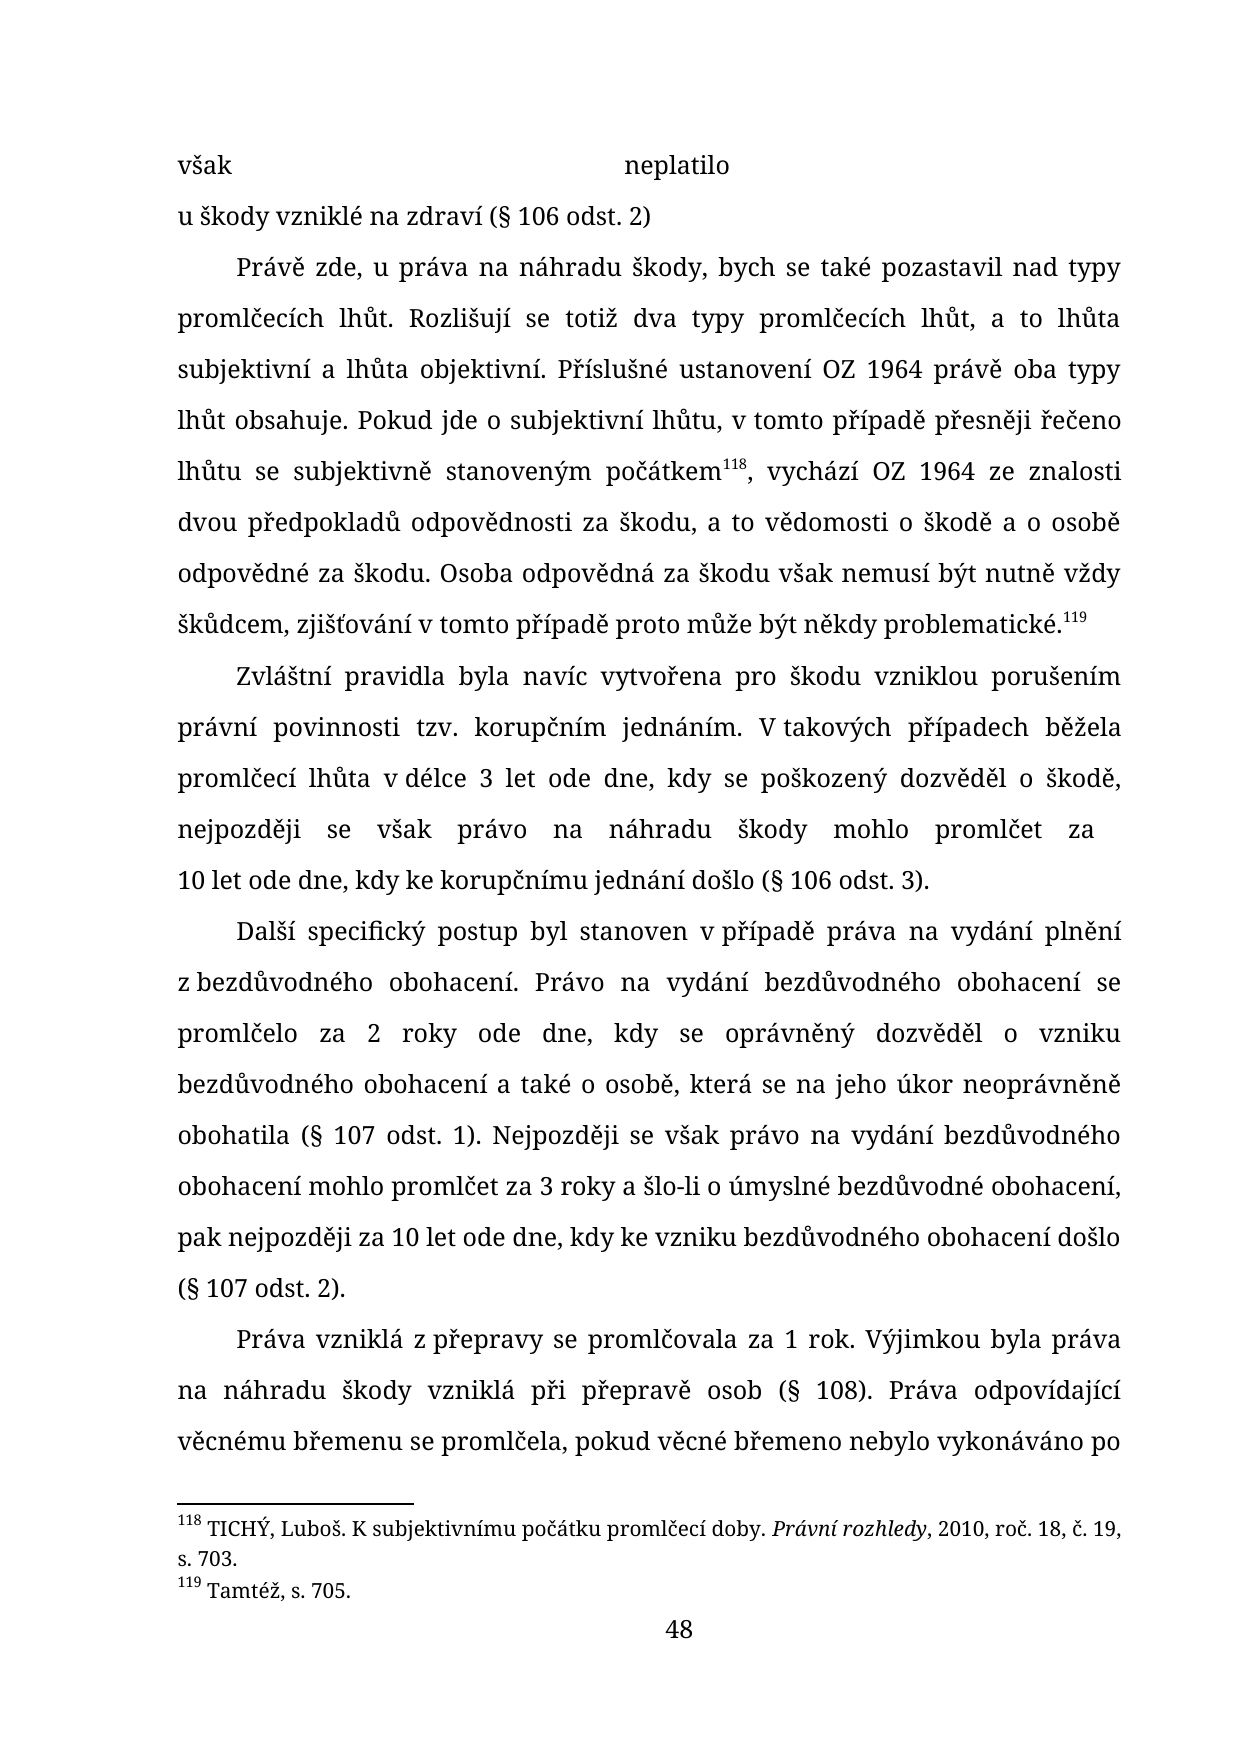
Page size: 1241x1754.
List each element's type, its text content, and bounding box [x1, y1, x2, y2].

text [177, 148, 1122, 233]
text Právě zde, u práva na náhradu škody, bych se také pozastavil nad typy promlčecích lhůt. Rozlišují se totiž dva typy promlčecích lhůt, a to lhůta subjektivní a lhůta objektivní. Příslušné ustanovení OZ 1964 právě oba typy lhůt obsahuje. Pokud jde o subjektivní lhůtu, v tomto případě přesněji řečeno lhůtu se subjektivně stanoveným počátkem, vychází OZ 1964 ze znalosti dvou předpokladů odpovědnosti za škodu, a to vědomosti o škodě a o osobě odpovědné za škodu. Osoba odpovědná za škodu však nemusí být nutně vždy škůdcem, zjišťování v tomto případě proto může být někdy problematické. [177, 250, 1122, 641]
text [177, 1322, 1122, 1458]
text Další specifický postup byl stanoven v případě práva na vydání plnění z bezdůvodného obohacení. Právo na vydání bezdůvodného obohacení se promlčelo za 2 roky ode dne, kdy se oprávněný dozvěděl o vzniku bezdůvodného obohacení a také o osobě, která se na jeho úkor neoprávněně obohatila (§ 107 odst. 1). Nejpozději se však právo na vydání bezdůvodného obohacení mohlo promlčet za 3 roky a šlo-li o úmyslné bezdůvodné obohacení, pak nejpozději za 10 let ode dne, kdy ke vzniku bezdůvodného obohacení došlo (§ 107 odst. 2). [177, 913, 1122, 1305]
text Zvláštní pravidla byla navíc vytvořena pro škodu vzniklou porušením právní povinnosti tzv. korupčním jednáním. V takových případech běžela promlčecí lhůta v délce 3 let ode dne, kdy se poškozený dozvěděl o škodě, nejpozději se však právo na náhradu škody mohlo promlčet za 10 let ode dne, kdy ke korupčnímu jednání došlo (§ 106 odst. 3). [177, 658, 1122, 896]
